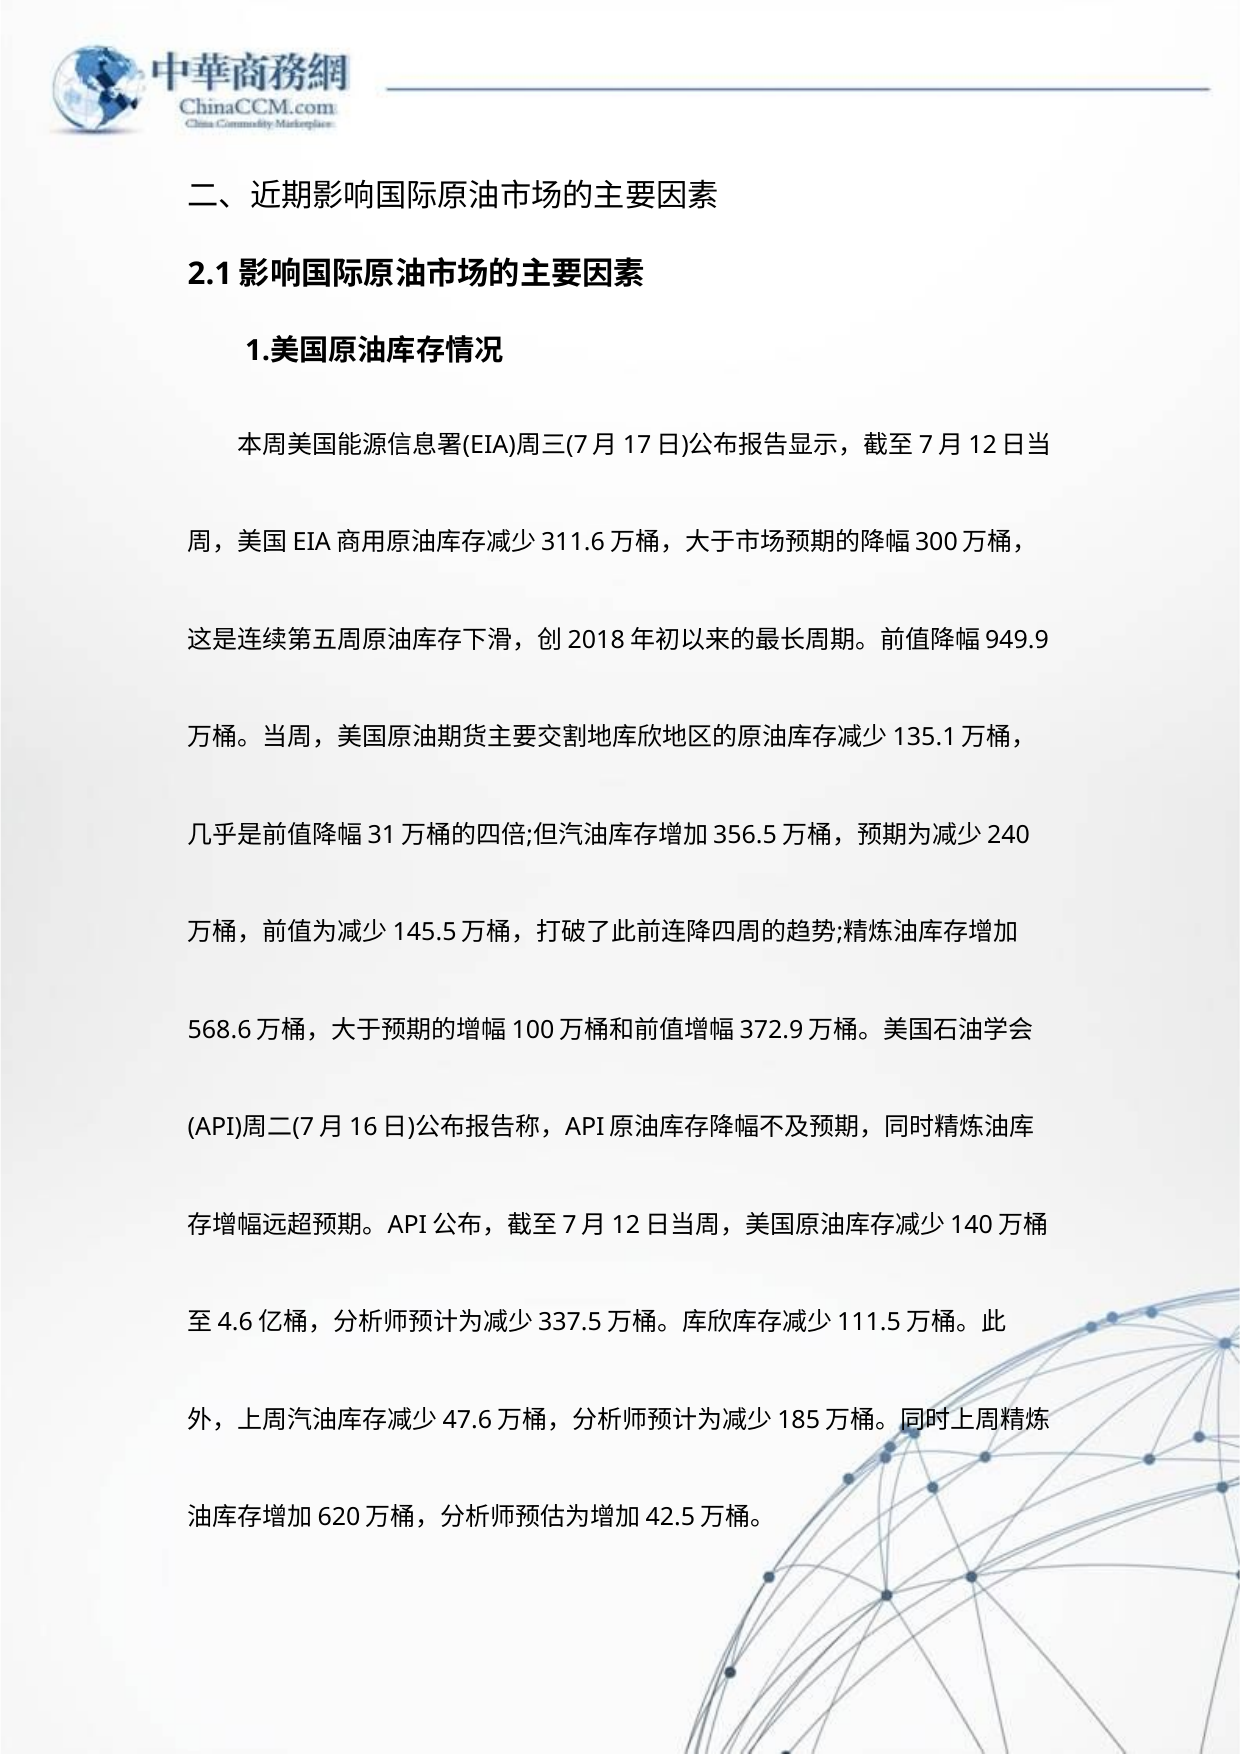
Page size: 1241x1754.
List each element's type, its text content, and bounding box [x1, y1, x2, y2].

text 1.美国原油库存情况 [187, 316, 1053, 381]
subtitle 2.1影响国际原油市场的主要因素 [187, 238, 1053, 303]
text 本周美国能源信息署(EIA)周三(7月17日)公布报告显示，截至7月12日当周，美国EIA商用原油库存减少311.6万桶，大于市场预期的降幅300万桶，这是连续第五周原油库存下滑，创2018年初以来的最长周期。前值降幅949.9万桶。当周，美国原油期货主要交割地库欣地区的原油库存减少135.1万桶，几乎是前值降幅31万桶的四倍;但汽油库存增加356.5万桶，预期为减少240万桶，前值为减少145.5万桶，打破了此前连降四周的趋势;精炼油库存增加568.6万桶，大于预期的增幅100万桶和前值增幅372.9万桶。美国石油学会(API)周二(7月16日)公布报告称，API原油库存降幅不及预期，同时精炼油库存增幅远超预期。API公布，截至7月12日当周，美国原油库存减少140万桶至4.6亿桶，分析师预计为减少337.5万桶。库欣库存减少111.5万桶。此外，上周汽油库存减少47.6万桶，分析师预计为减少185万桶。同时上周精炼油库存增加620万桶，分析师预估为增加42.5万桶。 [187, 410, 1053, 1547]
subtitle 二、近期影响国际原油市场的主要因素 [187, 161, 1053, 226]
picture [0, 0, 1240, 1754]
